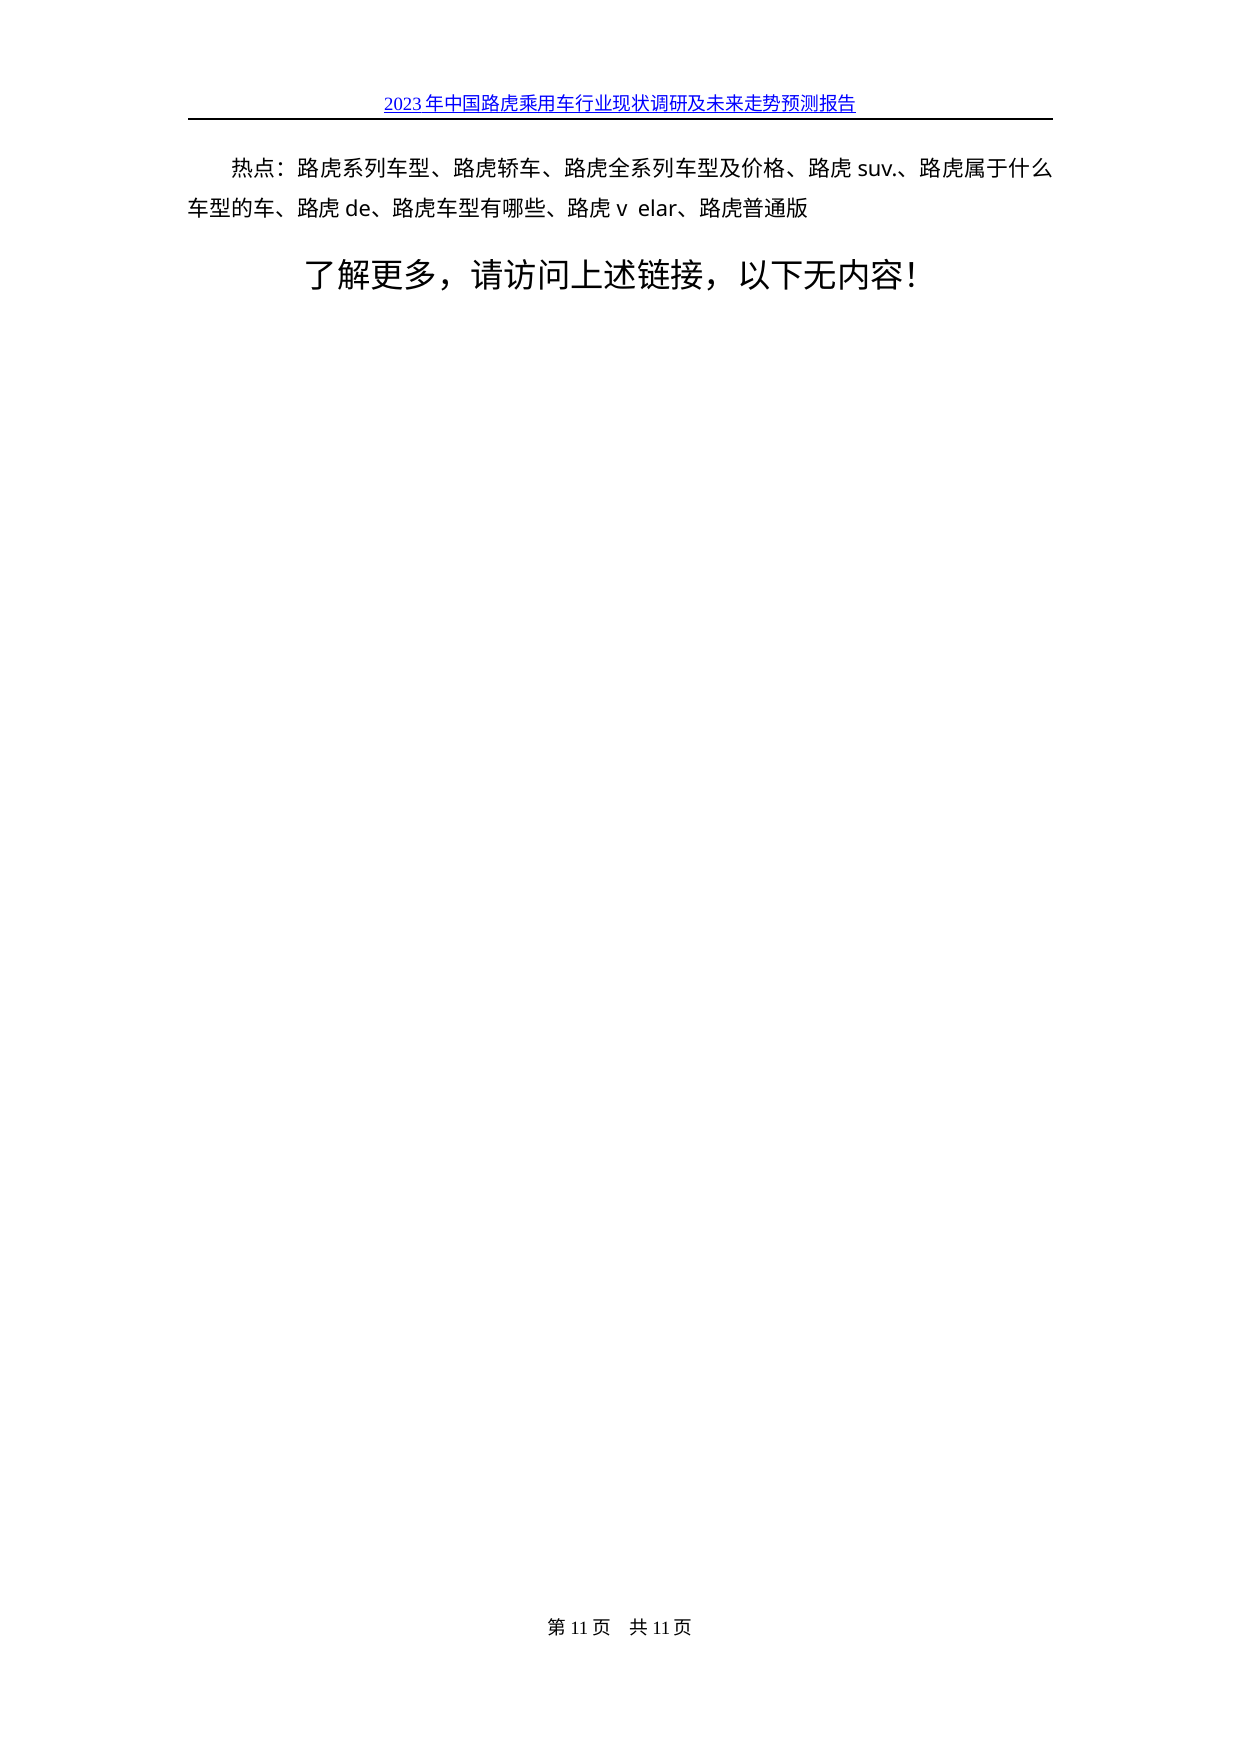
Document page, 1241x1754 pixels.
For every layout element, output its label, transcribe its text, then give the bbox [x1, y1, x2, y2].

text 热点：路虎系列车型、路虎轿车、路虎全系列车型及价格、路虎suv.、路虎属于什么车型的车、路虎de、路虎车型有哪些、路虎ⅴelar、路虎普通版 [187, 150, 1053, 223]
title 了解更多，请访问上述链接，以下无内容！ [187, 241, 1053, 306]
